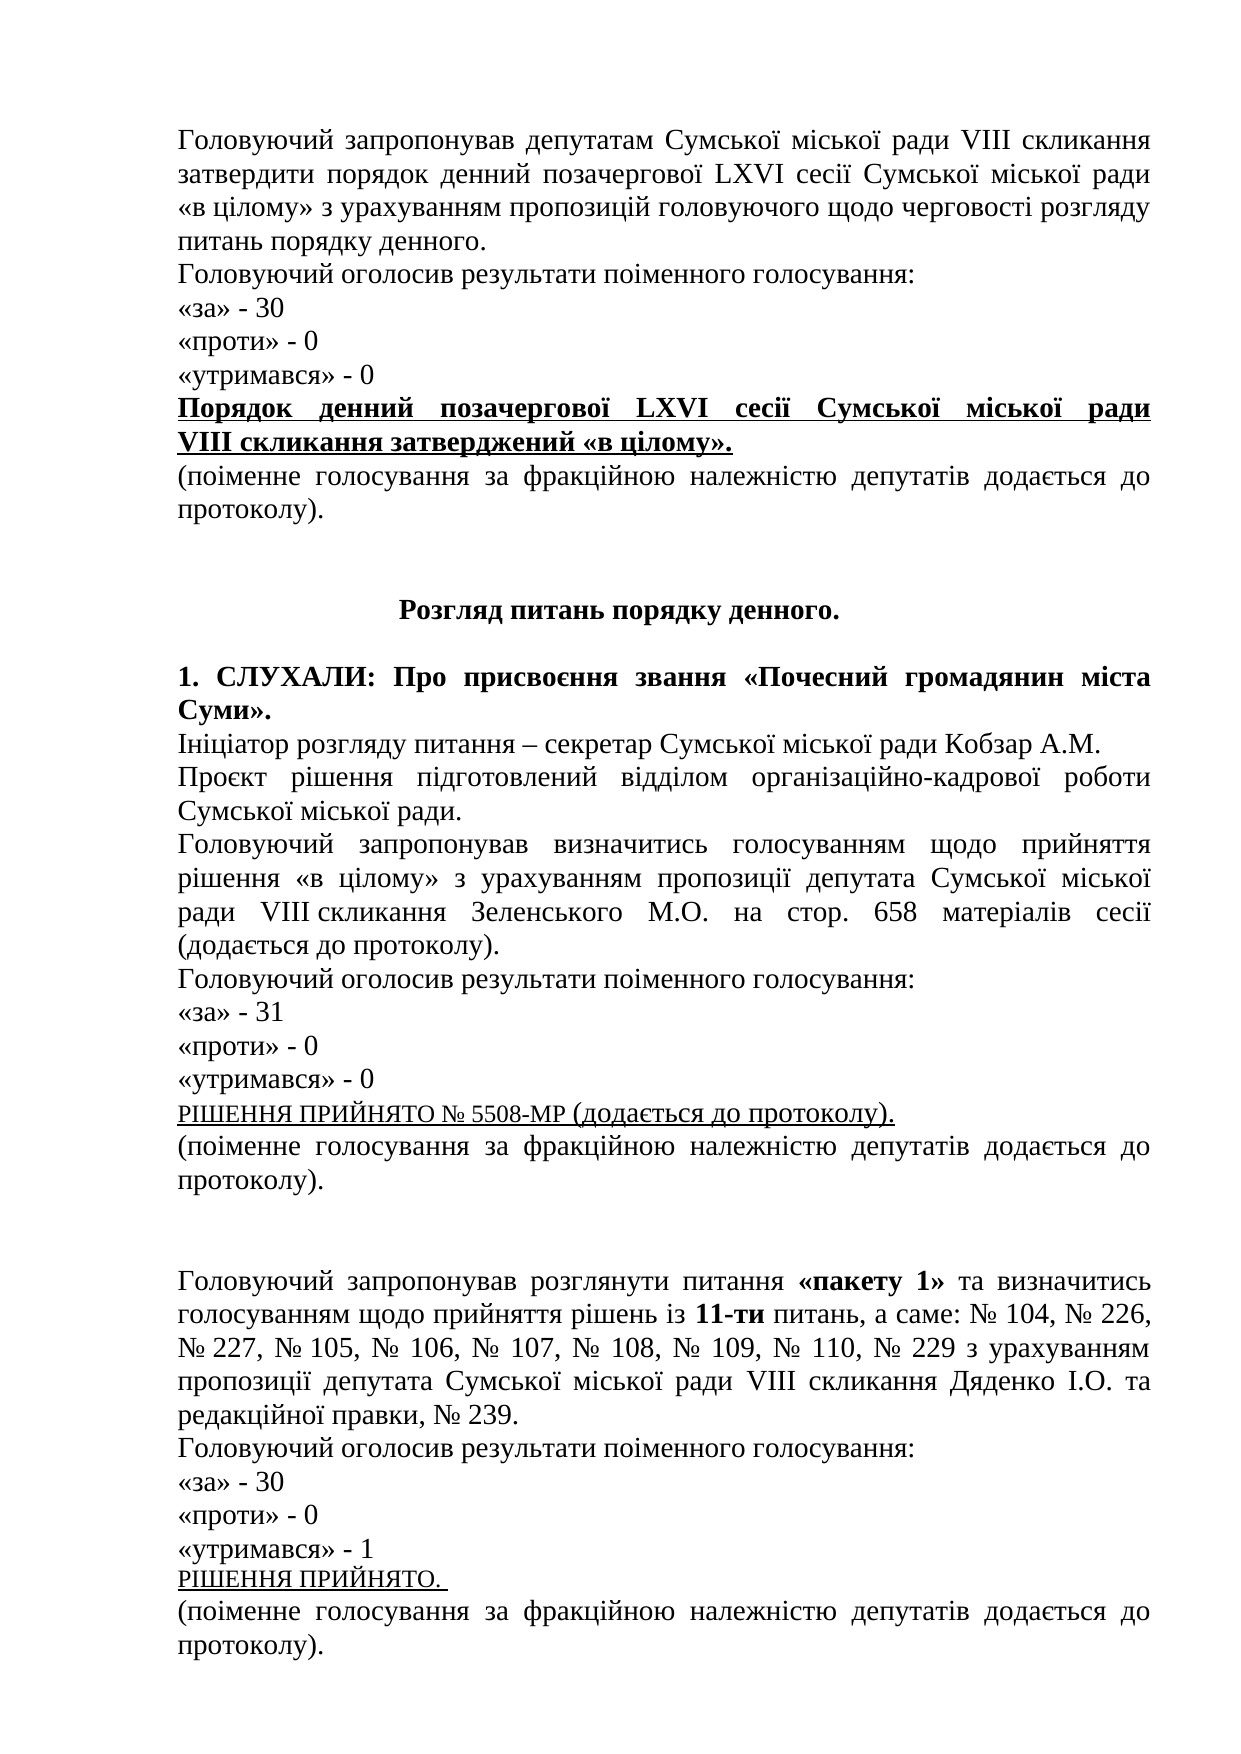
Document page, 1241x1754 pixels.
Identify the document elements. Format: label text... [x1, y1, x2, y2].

text (поіменне голосування за фракційною належністю депутатів додається до протоколу). [177, 1128, 1152, 1196]
text 1. СЛУХАЛИ: Про присвоєння звання «Почесний громадянин міста Суми». [177, 659, 1152, 726]
text Головуючий запропонував визначитись голосуванням щодо прийняття рішення «в цілому» з урахуванням пропозиції депутата Сумської міської ради VIII скликання Зеленського М.О. на стор. 658 матеріалів сесії (додається до протоколу). [177, 827, 1152, 961]
text (поіменне голосування за фракційною належністю депутатів додається до протоколу). [177, 458, 1152, 525]
text (поіменне голосування за фракційною належністю депутатів додається до протоколу). [177, 1593, 1152, 1660]
text Головуючий запропонував розглянути питання «пакету 1» та визначитись голосуванням щодо прийняття рішень із 11-ти питань, а саме: № 104, № 226, № 227, № 105, № 106, № 107, № 108, № 109, № 110, № 229 з урахуванням пропозиції депутата Сумської міської ради VIII скликання Дяденко І.О. та редакційної правки, № 239. [177, 1263, 1152, 1430]
text «утримався» - 1 [177, 1531, 1152, 1564]
text Ініціатор розгляду питання – секретар Сумської міської ради Кобзар А.М. [177, 726, 1152, 759]
text «проти» - 0 [177, 323, 1152, 357]
text «проти» - 0 [177, 1497, 1152, 1531]
text «утримався» - 0 [177, 1061, 1152, 1095]
text Головуючий оголосив результати поіменного голосування: [177, 256, 1152, 290]
text Головуючий запропонував депутатам Сумської міської ради VIII скликання затвердити порядок денний позачергової LXVI сесії Сумської міської ради «в цілому» з урахуванням пропозицій головуючого щодо черговості розгляду питань порядку денного. [177, 122, 1152, 256]
text Проєкт рішення підготовлений відділом організаційно-кадрової роботи Сумської міської ради. [177, 759, 1152, 827]
text «за» - 30 [177, 1464, 1152, 1497]
text Розгляд питань порядку денного. [324, 592, 1163, 625]
text «проти» - 0 [177, 1028, 1152, 1061]
text Головуючий оголосив результати поіменного голосування: [177, 961, 1152, 994]
text Порядок денний позачергової LXVI сесії Сумської міської ради VІІI скликання затверджений «в цілому». [177, 391, 1152, 458]
text «утримався» - 0 [177, 357, 1152, 391]
text Головуючий оголосив результати поіменного голосування: [177, 1430, 1152, 1464]
text «за» - 31 [177, 994, 1152, 1028]
text «за» - 30 [177, 290, 1152, 323]
text РІШЕННЯ ПРИЙНЯТО. [177, 1564, 1152, 1593]
text РІШЕННЯ ПРИЙНЯТО № 5508-МР (додається до протоколу). [177, 1095, 1152, 1128]
